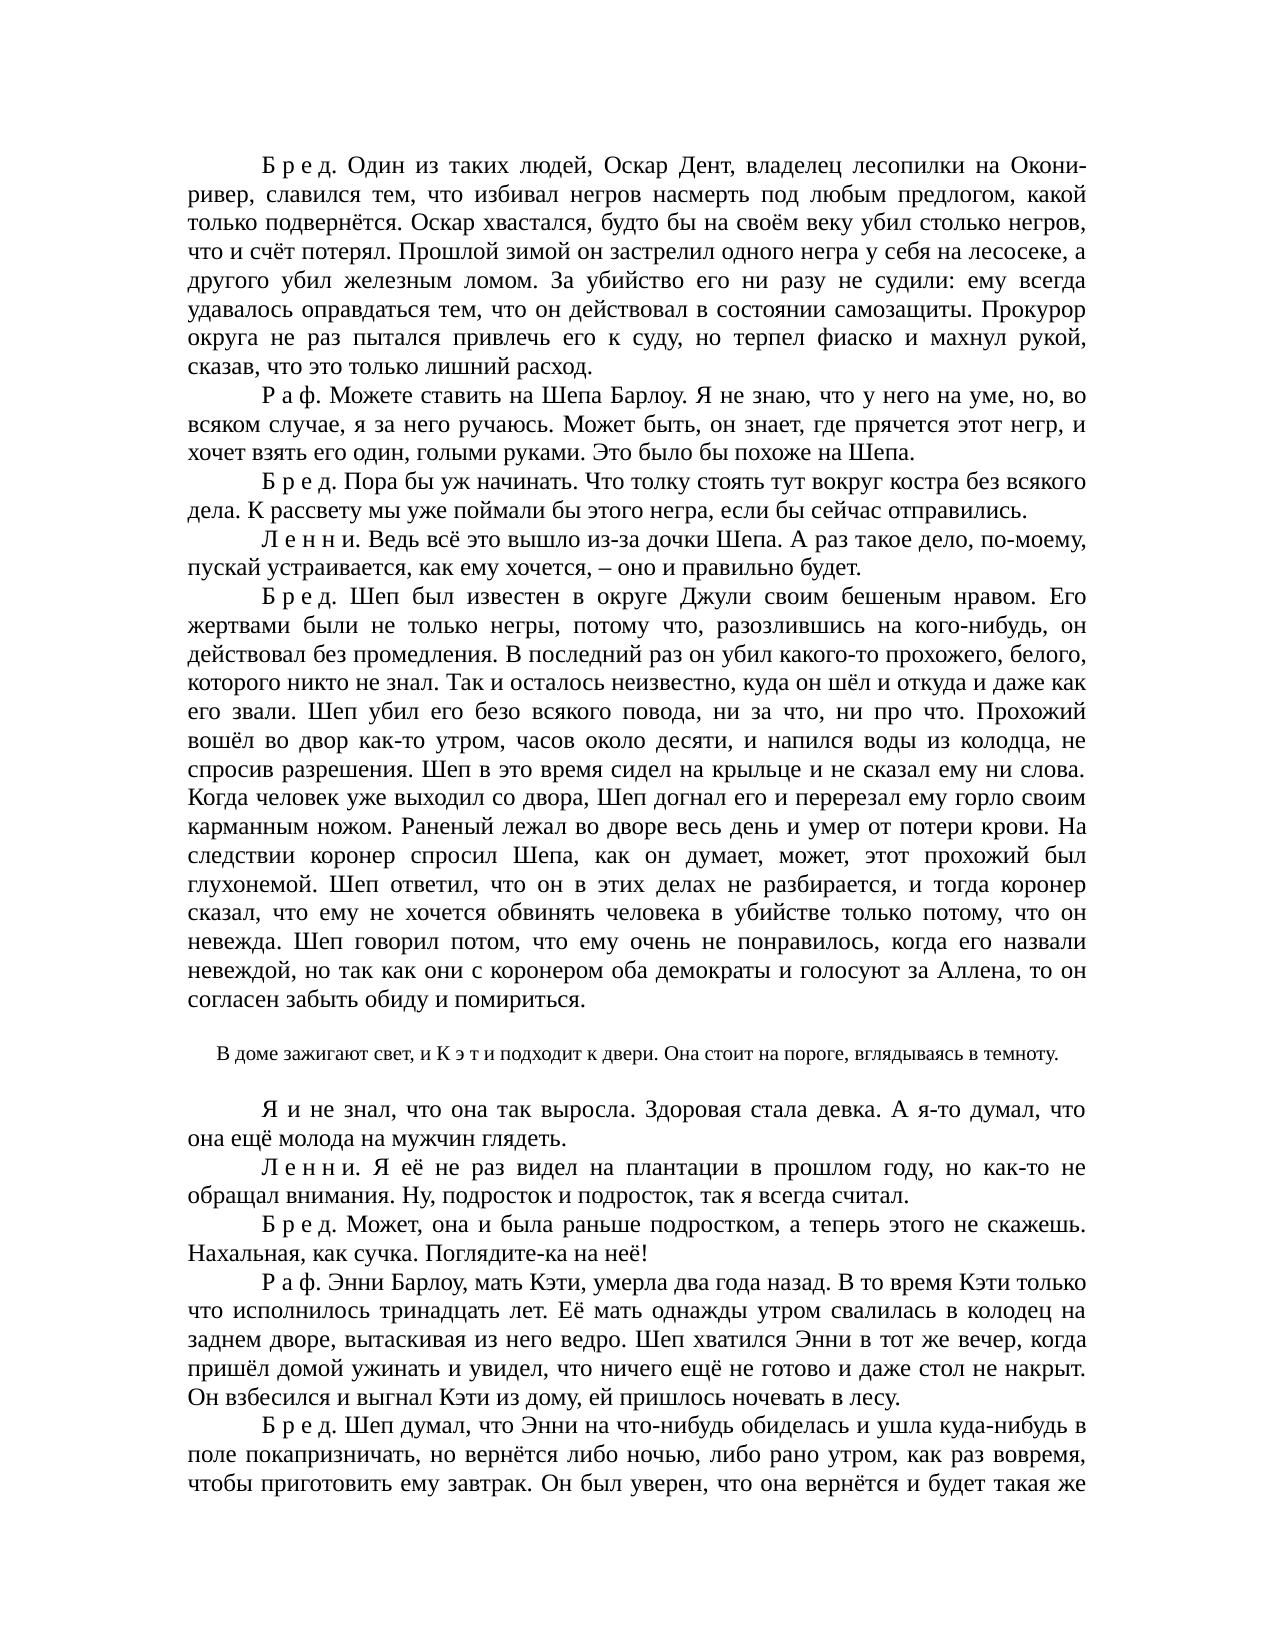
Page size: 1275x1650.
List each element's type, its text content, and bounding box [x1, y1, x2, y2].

text Л е н н и. Ведь всё это вышло из-за дочки Шепа. А раз такое дело, по-моему, пускай устраивается, как ему хочется, – оно и правильно будет. [187, 524, 1087, 581]
text Я и не знал, что она так выросла. Здоровая стала девка. А я-то думал, что она ещё молода на мужчин глядеть. [187, 1094, 1087, 1152]
text Б р е д. Один из таких людей, Оскар Дент, владелец лесопилки на Окони-ривер, славился тем, что избивал негров насмерть под любым предлогом, какой только подвернётся. Оскар хвастался, будто бы на своём веку убил столько негров, что и счёт потерял. Прошлой зимой он застрелил одного негра у себя на лесосеке, а другого убил железным ломом. За убийство его ни разу не судили: ему всегда удавалось оправдаться тем, что он действовал в состоянии самозащиты. Прокурор округа не раз пытался привлечь его к суду, но терпел фиаско и махнул рукой, сказав, что это только лишний расход. [187, 150, 1087, 380]
text Б р е д. Может, она и была раньше подростком, а теперь этого не скажешь. Нахальная, как сучка. Поглядите-ка на неё! [187, 1209, 1087, 1267]
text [187, 1410, 1087, 1497]
text Л е н н и. Я её не раз видел на плантации в прошлом году, но как-то не обращал внимания. Ну, подросток и подросток, так я всегда считал. [187, 1152, 1087, 1209]
text Б р е д. Пора бы уж начинать. Что толку стоять тут вокруг костра без всякого дела. К рассвету мы уже поймали бы этого негра, если бы сейчас отправились. [187, 466, 1087, 524]
text Р а ф. Можете ставить на Шепа Барлоу. Я не знаю, что у него на уме, но, во всяком случае, я за него ручаюсь. Может быть, он знает, где прячется этот негр, и хочет взять его один, голыми руками. Это было бы похоже на Шепа. [187, 380, 1087, 466]
text Р а ф. Энни Барлоу, мать Кэти, умерла два года назад. В то время Кэти только что исполнилось тринадцать лет. Её мать однажды утром свалилась в колодец на заднем дворе, вытаскивая из него ведро. Шеп хватился Энни в тот же вечер, когда пришёл домой ужинать и увидел, что ничего ещё не готово и даже стол не накрыт. Он взбесился и выгнал Кэти из дому, ей пришлось ночевать в лесу. [187, 1267, 1087, 1410]
text Б р е д. Шеп был известен в округе Джули своим бешеным нравом. Его жертвами были не только негры, потому что, разозлившись на кого-нибудь, он действовал без промедления. В последний раз он убил какого-то прохожего, белого, которого никто не знал. Так и осталось неизвестно, куда он шёл и откуда и даже как его звали. Шеп убил его безо всякого повода, ни за что, ни про что. Прохожий вошёл во двор как-то утром, часов около десяти, и напился воды из колодца, не спросив разрешения. Шеп в это время сидел на крыльце и не сказал ему ни слова. Когда человек уже выходил со двора, Шеп догнал его и перерезал ему горло своим карманным ножом. Раненый лежал во дворе весь день и умер от потери крови. На следствии коронер спросил Шепа, как он думает, может, этот прохожий был глухонемой. Шеп ответил, что он в этих делах не разбирается, и тогда коронер сказал, что ему не хочется обвинять человека в убийстве только потому, что он невежда. Шеп говорил потом, что ему очень не понравилось, когда его назвали невеждой, но так как они с коронером оба демократы и голосуют за Аллена, то он согласен забыть обиду и помириться. [187, 581, 1087, 1012]
text В доме зажигают свет, и К э т и подходит к двери. Она стоит на пороге, вглядываясь в темноту. [187, 1041, 1087, 1065]
